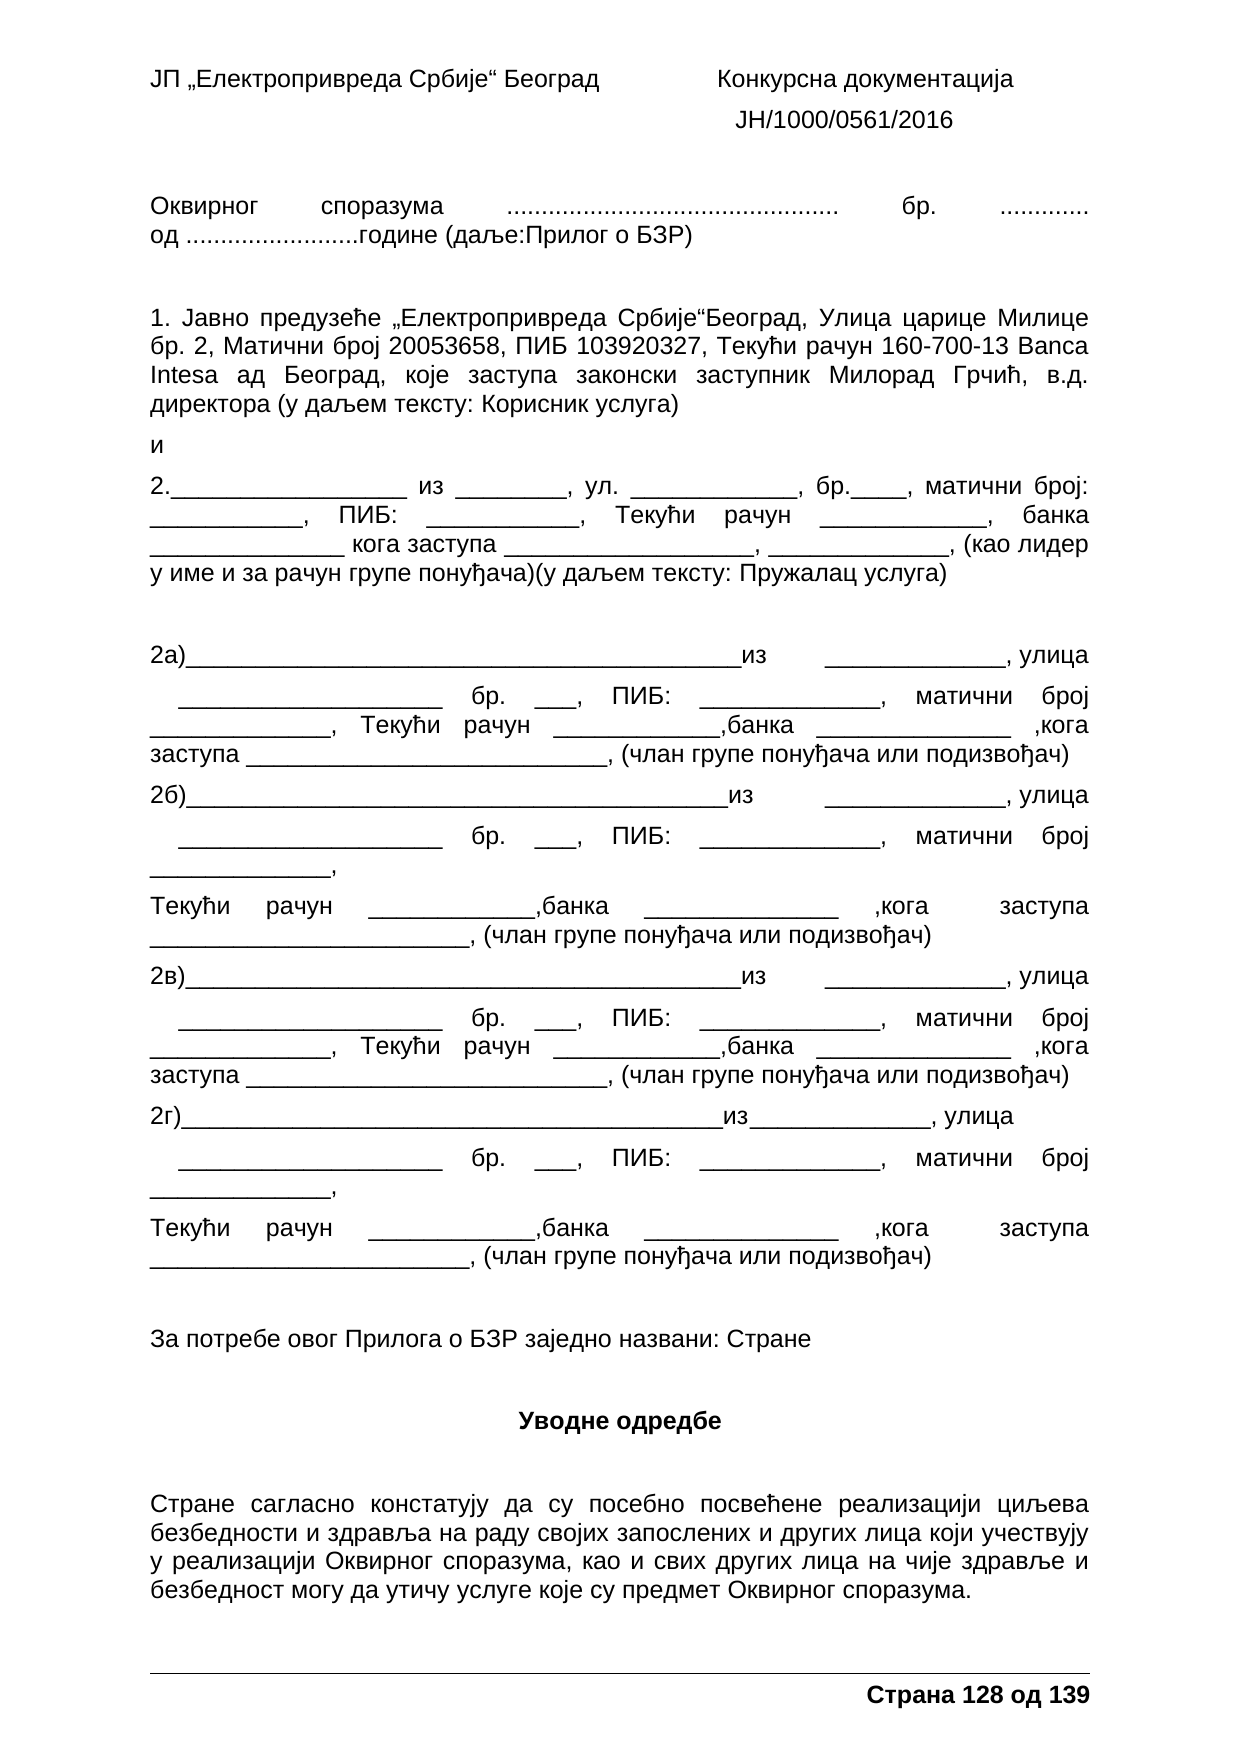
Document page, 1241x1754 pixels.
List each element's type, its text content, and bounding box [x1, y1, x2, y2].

text 2._________________ из ________, ул. ____________, бр.____, матични број: ___________, ПИБ: ___________, Текући рачун ____________, банка ______________ кога заступа __________________, _____________, (као лидер у име и за рачун групе понуђача)(у даљем тексту: Пружалац услуга) [150, 471, 1090, 586]
text ___________________ бр. ___, ПИБ: _____________, матични број _____________, Текући рачун ____________,банка ______________ ,кога заступа __________________________, (члан групе понуђача или подизвођач) [150, 1002, 1090, 1089]
text Оквирног споразума ................................................ бр. ............. од .........................године (даље:Прилог о БЗР) [150, 191, 1090, 249]
text ___________________ бр. ___, ПИБ: _____________, матични број _____________, Текући рачун ____________,банка ______________ ,кога заступа __________________________, (члан групе понуђача или подизвођач) [150, 681, 1090, 767]
text Текући рачун ____________,банка ______________ ,кога заступа _______________________, (члан групе понуђача или подизвођач) [150, 1212, 1090, 1270]
text Текући рачун ____________,банка ______________ ,кога заступа _______________________, (члан групе понуђача или подизвођач) [150, 891, 1090, 949]
text За потребе овог Прилога о БЗР заједно названи: Стране [150, 1324, 1090, 1352]
text ___________________ бр. ___, ПИБ: _____________, матични број _____________, [150, 821, 1090, 879]
text 2а)________________________________________из _____________, улица [150, 640, 1090, 669]
text 2г)_______________________________________из _____________, улица [150, 1101, 1090, 1130]
text 2б)_______________________________________из _____________, улица [150, 780, 1090, 809]
text 2в)________________________________________из _____________, улица [150, 961, 1090, 990]
text ___________________ бр. ___, ПИБ: _____________, матични број _____________, [150, 1142, 1090, 1200]
text Стране сагласно констатују да су посебно посвећене реализацији циљева безбедности и здравља на раду својих запослених и других лица који учествују у реализацији Оквирног споразума, као и свих других лица на чије здравље и безбедност могу да утичу услуге које су предмет Оквирног споразума. [150, 1489, 1090, 1604]
text 1. Јавно предузеће „Електропривреда Србије“Београд, Улица царице Милице бр. 2, Матични број 20053658, ПИБ 103920327, Текући рачун 160-700-13 Banca Intesа ад Београд, које заступа законски заступник Милорад Грчић, в.д. директора (у даљем тексту: Корисник услуга) [150, 302, 1090, 417]
text и [150, 430, 1090, 459]
text Уводне одредбе [150, 1406, 1090, 1435]
